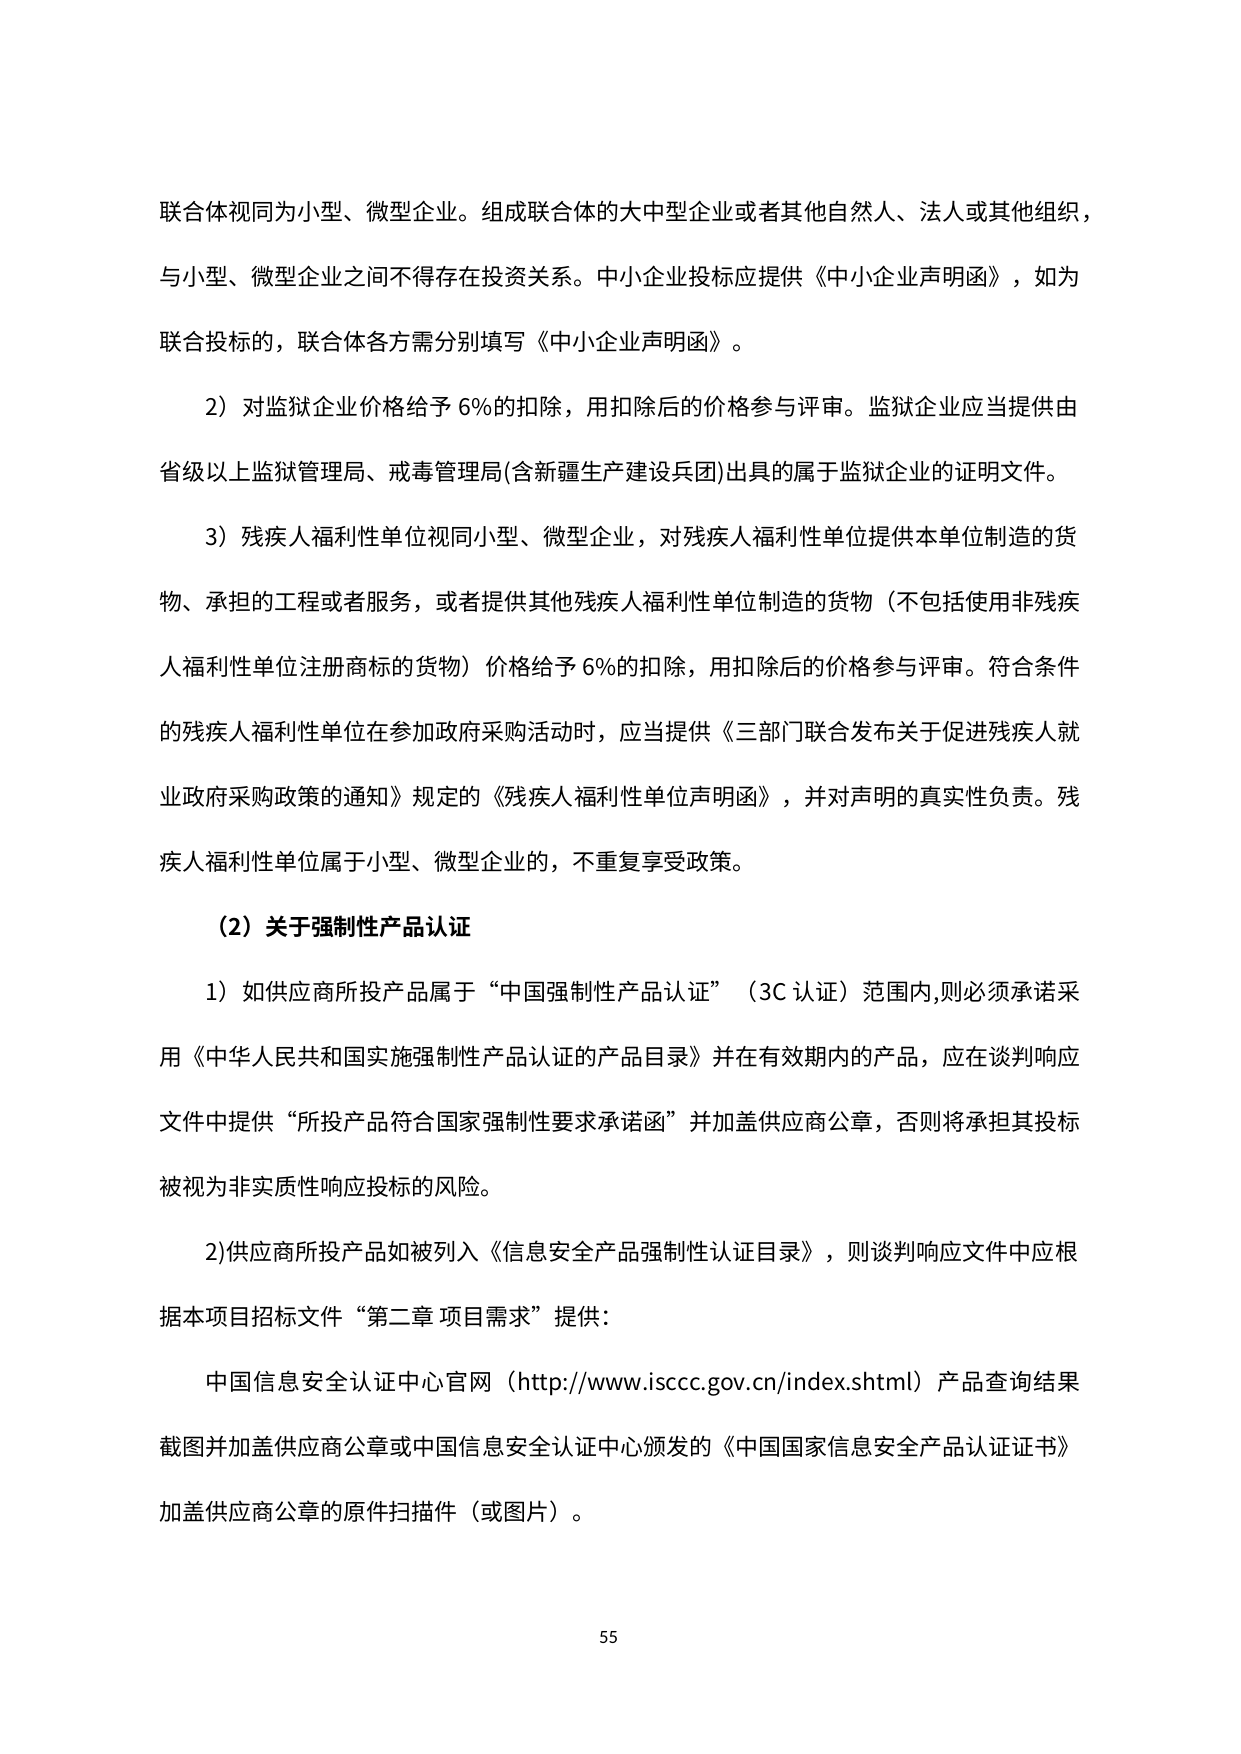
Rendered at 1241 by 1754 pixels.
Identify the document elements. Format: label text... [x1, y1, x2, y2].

text 3）残疾人福利性单位视同小型、微型企业，对残疾人福利性单位提供本单位制造的货物、承担的工程或者服务，或者提供其他残疾人福利性单位制造的货物（不包括使用非残疾人福利性单位注册商标的货物）价格给予6%的扣除，用扣除后的价格参与评审。符合条件的残疾人福利性单位在参加政府采购活动时，应当提供《三部门联合发布关于促进残疾人就业政府采购政策的通知》规定的《残疾人福利性单位声明函》，并对声明的真实性负责。残疾人福利性单位属于小型、微型企业的，不重复享受政策。 [159, 503, 1081, 893]
text 2)供应商所投产品如被列入《信息安全产品强制性认证目录》，则谈判响应文件中应根据本项目招标文件“第二章 项目需求”提供： [159, 1218, 1081, 1348]
text 2）对监狱企业价格给予6%的扣除，用扣除后的价格参与评审。监狱企业应当提供由省级以上监狱管理局、戒毒管理局(含新疆生产建设兵团)出具的属于监狱企业的证明文件。 [159, 373, 1081, 503]
text （2）关于强制性产品认证 [159, 893, 1081, 958]
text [159, 178, 1081, 373]
text 中国信息安全认证中心官网（http://www.isccc.gov.cn/index.shtml）产品查询结果截图并加盖供应商公章或中国信息安全认证中心颁发的《中国国家信息安全产品认证证书》加盖供应商公章的原件扫描件（或图片）。 [159, 1348, 1081, 1543]
text 1）如供应商所投产品属于“中国强制性产品认证”（3C认证）范围内,则必须承诺采用《中华人民共和国实施强制性产品认证的产品目录》并在有效期内的产品，应在谈判响应文件中提供“所投产品符合国家强制性要求承诺函”并加盖供应商公章，否则将承担其投标被视为非实质性响应投标的风险。 [159, 958, 1081, 1218]
